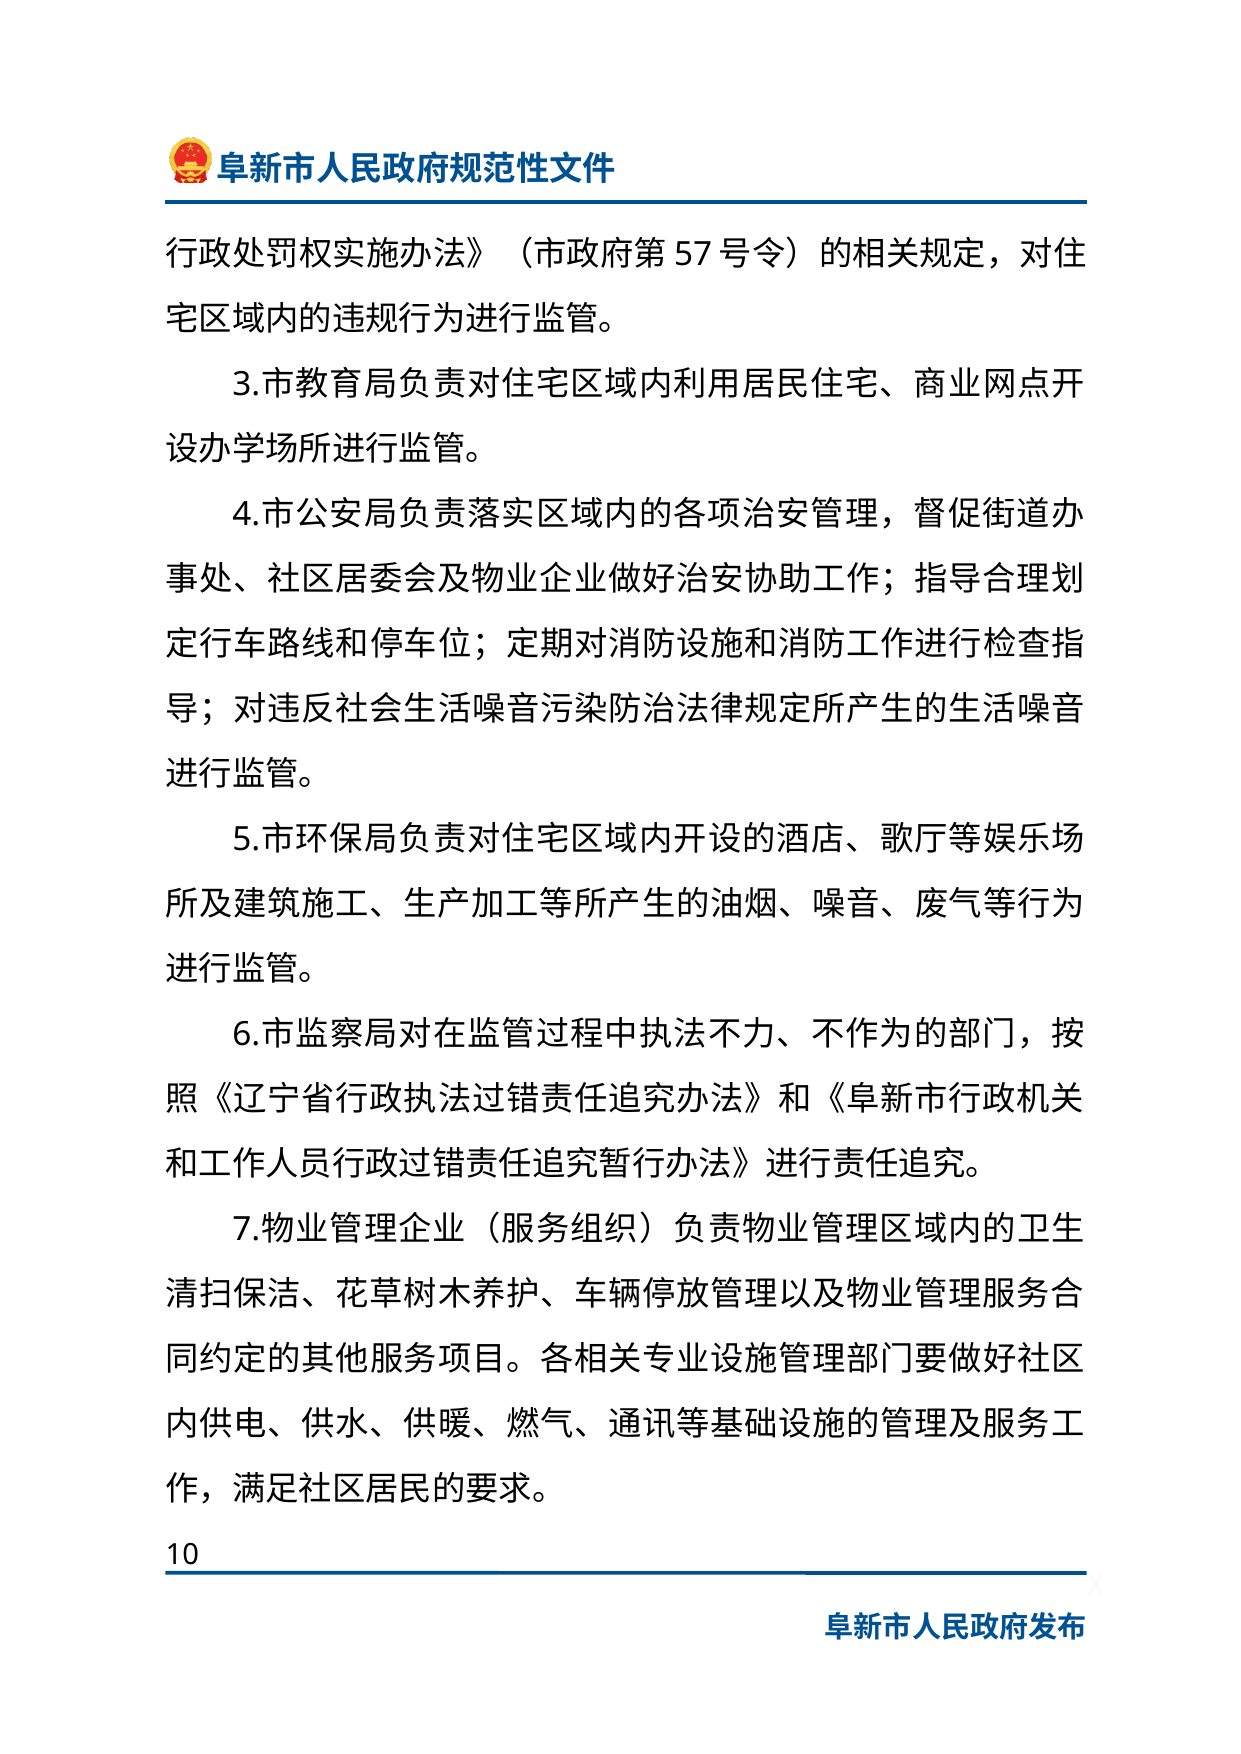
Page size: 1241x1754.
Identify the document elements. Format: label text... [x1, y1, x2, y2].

list 2.市综合执法局要严格按《阜新市城市管理领域相对集中行政处罚权实施办法》（市政府第57号令）的相关规定，对住宅区域内的违规行为进行监管。 [165, 219, 1087, 349]
list 5.市环保局负责对住宅区域内开设的酒店、歌厅等娱乐场所及建筑施工、生产加工等所产生的油烟、噪音、废气等行为进行监管。 [165, 804, 1087, 999]
list 7.物业管理企业（服务组织）负责物业管理区域内的卫生清扫保洁、花草树木养护、车辆停放管理以及物业管理服务合同约定的其他服务项目。各相关专业设施管理部门要做好社区内供电、供水、供暖、燃气、通讯等基础设施的管理及服务工作，满足社区居民的要求。 [165, 1194, 1087, 1519]
list 4.市公安局负责落实区域内的各项治安管理，督促街道办事处、社区居委会及物业企业做好治安协助工作；指导合理划定行车路线和停车位；定期对消防设施和消防工作进行检查指导；对违反社会生活噪音污染防治法律规定所产生的生活噪音进行监管。 [165, 479, 1087, 804]
list 3.市教育局负责对住宅区域内利用居民住宅、商业网点开设办学场所进行监管。 [165, 349, 1087, 479]
picture [165, 136, 216, 187]
list 6.市监察局对在监管过程中执法不力、不作为的部门，按照《辽宁省行政执法过错责任追究办法》和《阜新市行政机关和工作人员行政过错责任追究暂行办法》进行责任追究。 [165, 999, 1087, 1194]
